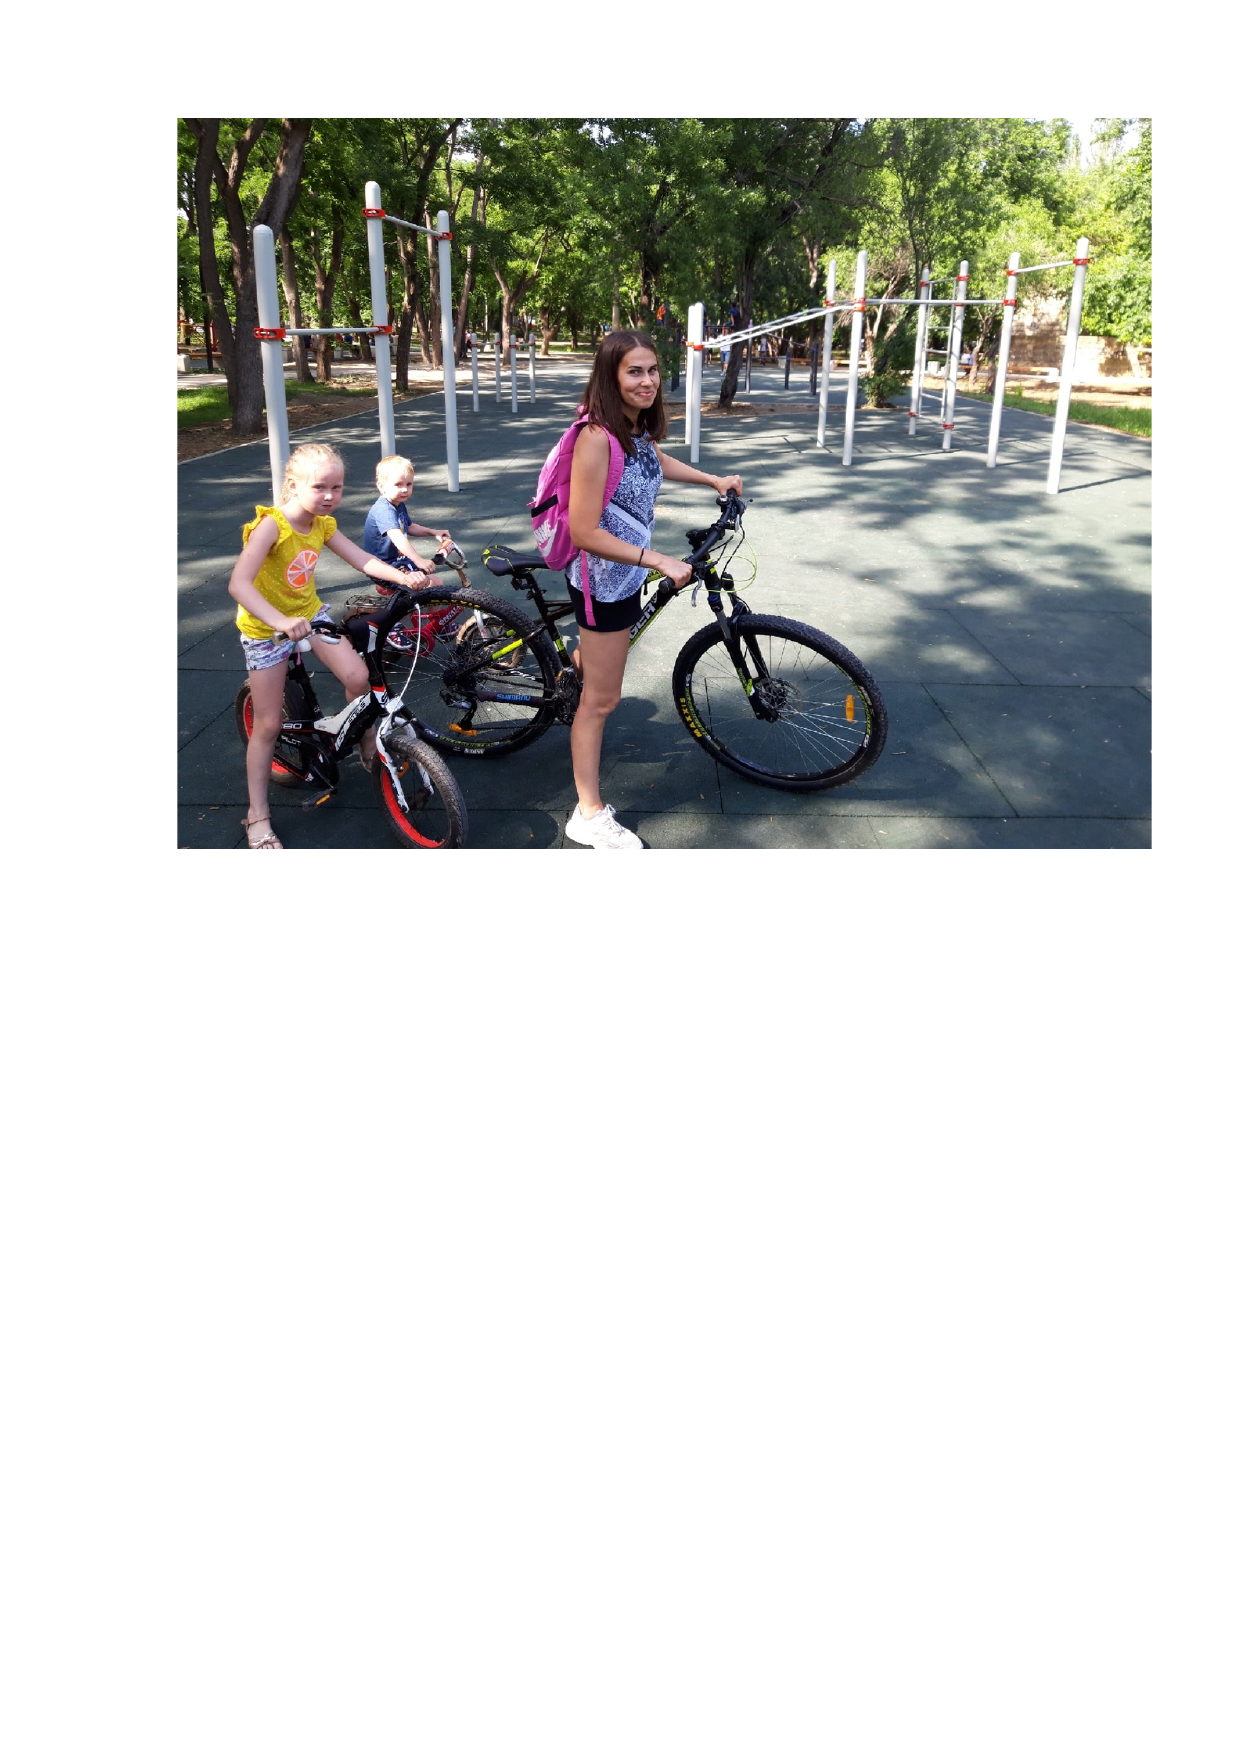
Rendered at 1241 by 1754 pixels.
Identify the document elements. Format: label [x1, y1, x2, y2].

picture [177, 118, 1152, 849]
